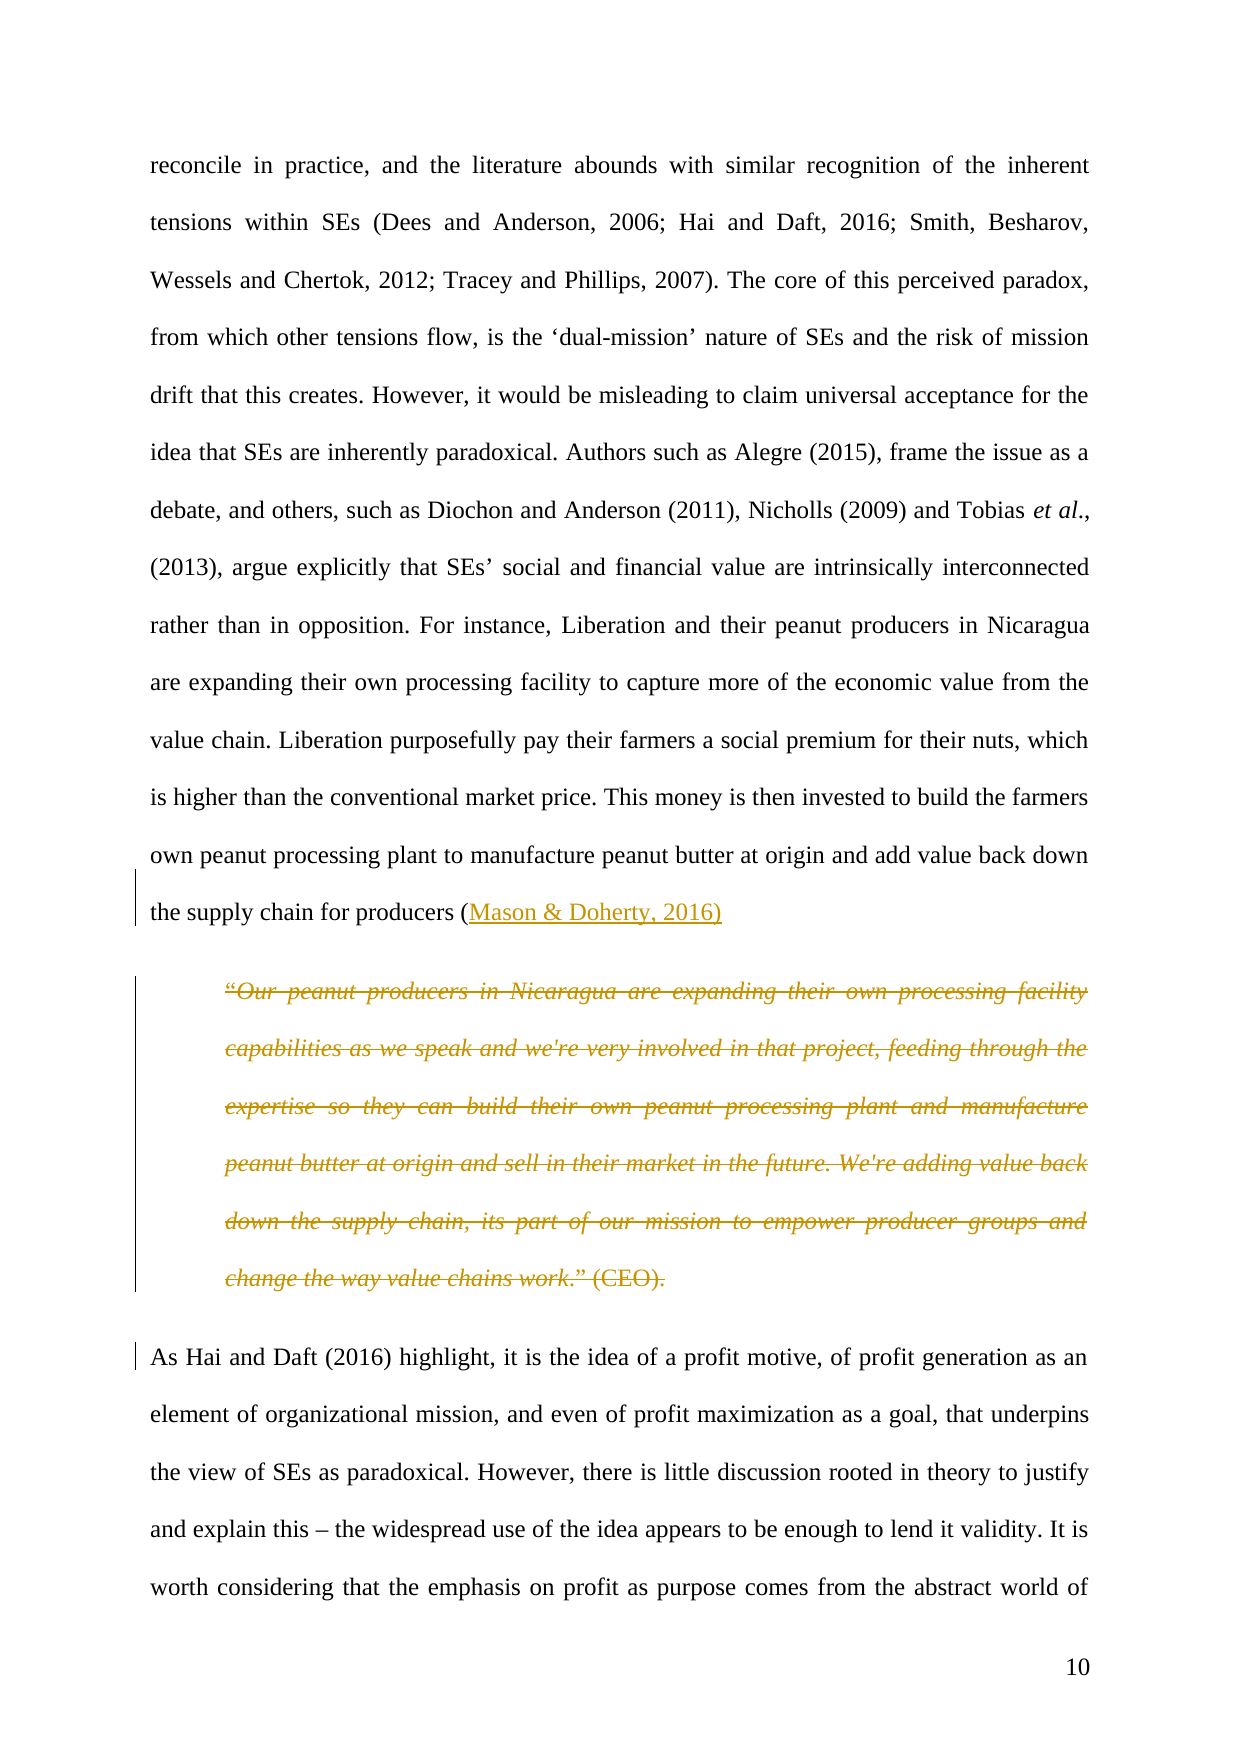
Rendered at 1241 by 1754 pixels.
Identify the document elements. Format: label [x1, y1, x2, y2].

text [150, 150, 1090, 926]
text [150, 1342, 1090, 1600]
